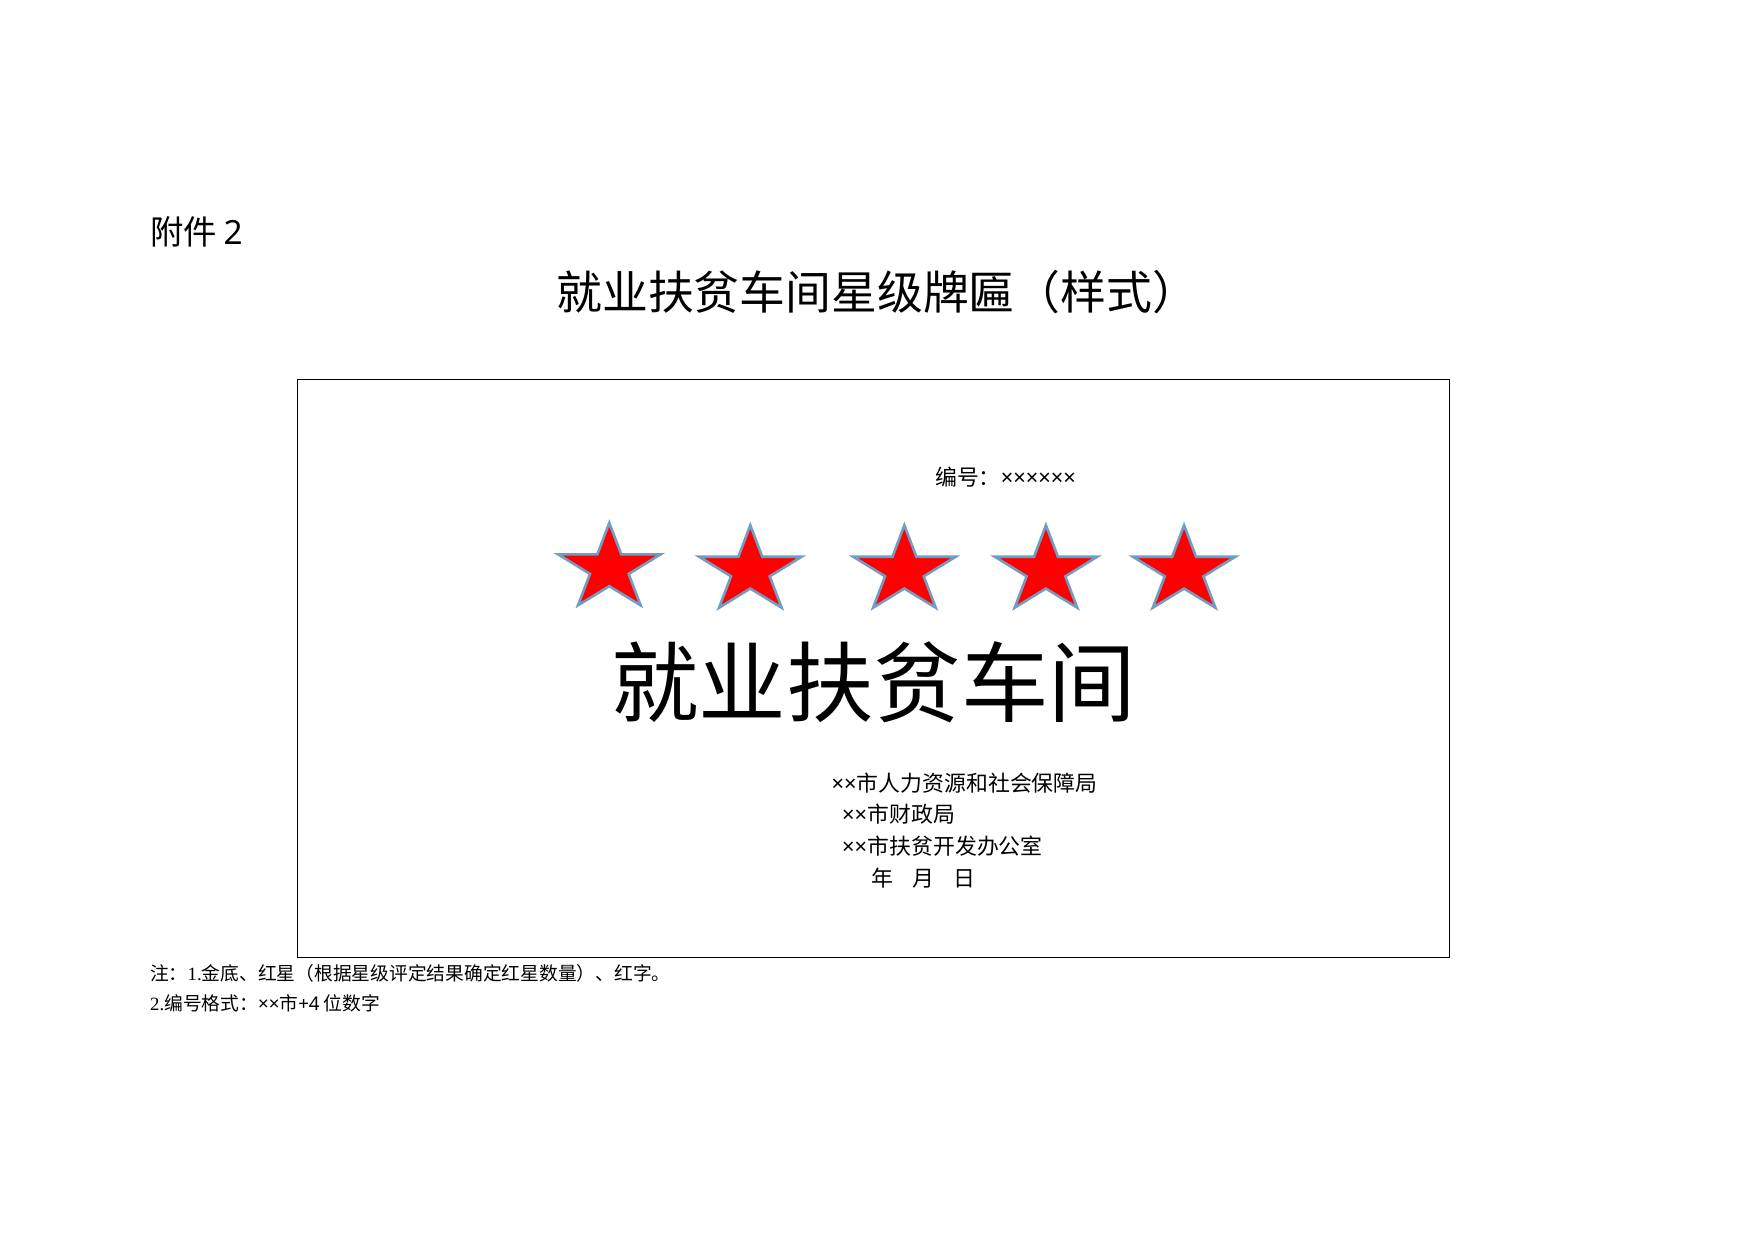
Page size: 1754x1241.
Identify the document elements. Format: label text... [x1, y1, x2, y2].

text 注：1.金底、红星（根据星级评定结果确定红星数量）、红字。 [150, 958, 1604, 986]
table_header 编号：×××××× 就业扶贫车间 ××市人力资源和社会保障局 ××市财政局 ××市扶贫开发办公室 年 月 日 [298, 380, 1449, 957]
text 2.编号格式：××市+4位数字 [150, 986, 1604, 1018]
text 就业扶贫车间星级牌匾（样式） [150, 263, 1604, 321]
text 附件2 [150, 198, 1604, 263]
